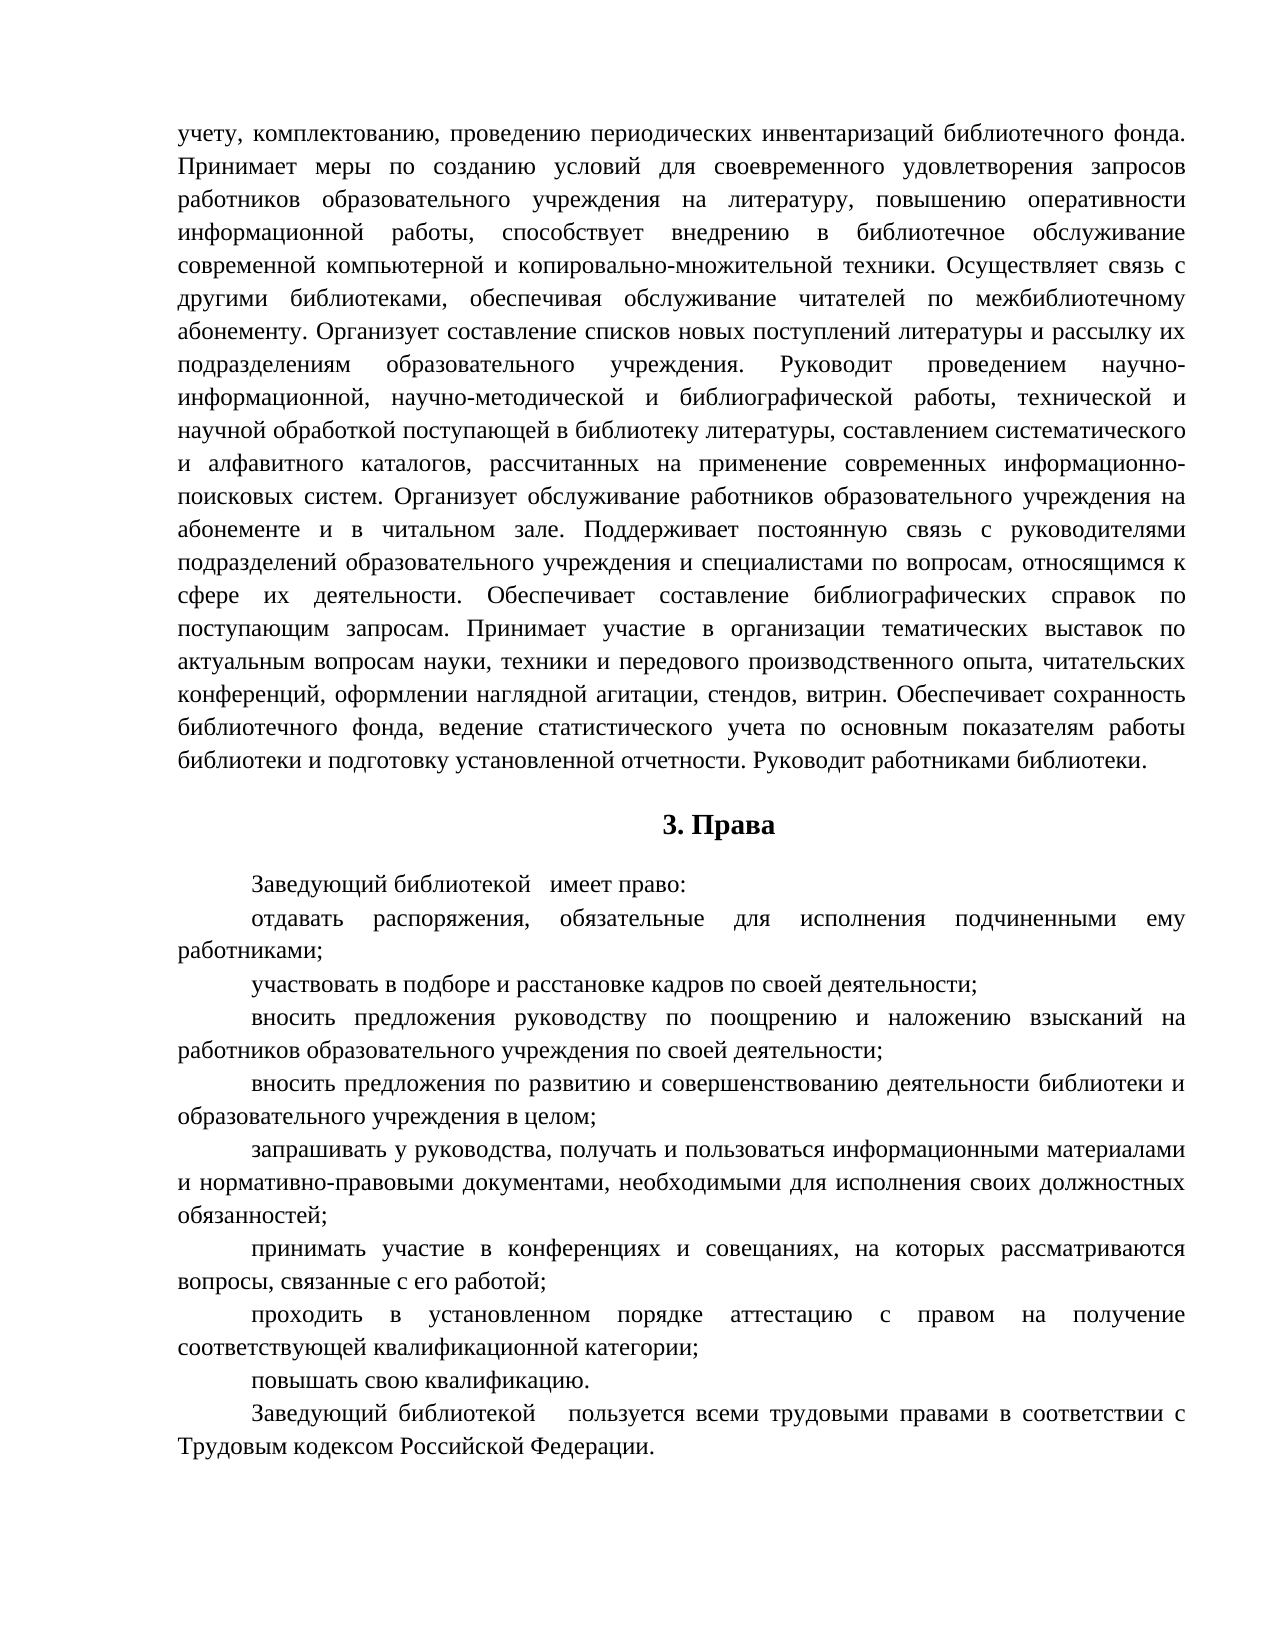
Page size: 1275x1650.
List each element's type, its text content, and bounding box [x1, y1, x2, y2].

text вносить предложения руководству по поощрению и наложению взысканий на работников образовательного учреждения по своей деятельности; [177, 1002, 1186, 1063]
text отдавать распоряжения, обязательные для исполнения подчиненными ему работниками; [177, 903, 1186, 964]
text принимать участие в конференциях и совещаниях, на которых рассматриваются вопросы, связанные с его работой; [177, 1233, 1186, 1294]
text повышать свою квалификацию. [177, 1365, 1186, 1394]
text участвовать в подборе и расстановке кадров по своей деятельности; [177, 969, 1186, 997]
text запрашивать у руководства, получать и пользоваться информационными материалами и нормативно-правовыми документами, необходимыми для исполнения своих должностных обязанностей; [177, 1134, 1186, 1228]
text Заведующий библиотекой имеет право: [177, 869, 1186, 898]
text вносить предложения по развитию и совершенствованию деятельности библиотеки и образовательного учреждения в целом; [177, 1068, 1186, 1129]
text проходить в установленном порядке аттестацию с правом на получение соответствующей квалификационной категории; [177, 1299, 1186, 1361]
text Заведующий библиотекой пользуется всеми трудовыми правами в соответствии с Трудовым кодексом Российской Федерации. [177, 1398, 1186, 1460]
text 3. Права [177, 807, 1186, 841]
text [177, 118, 1186, 774]
